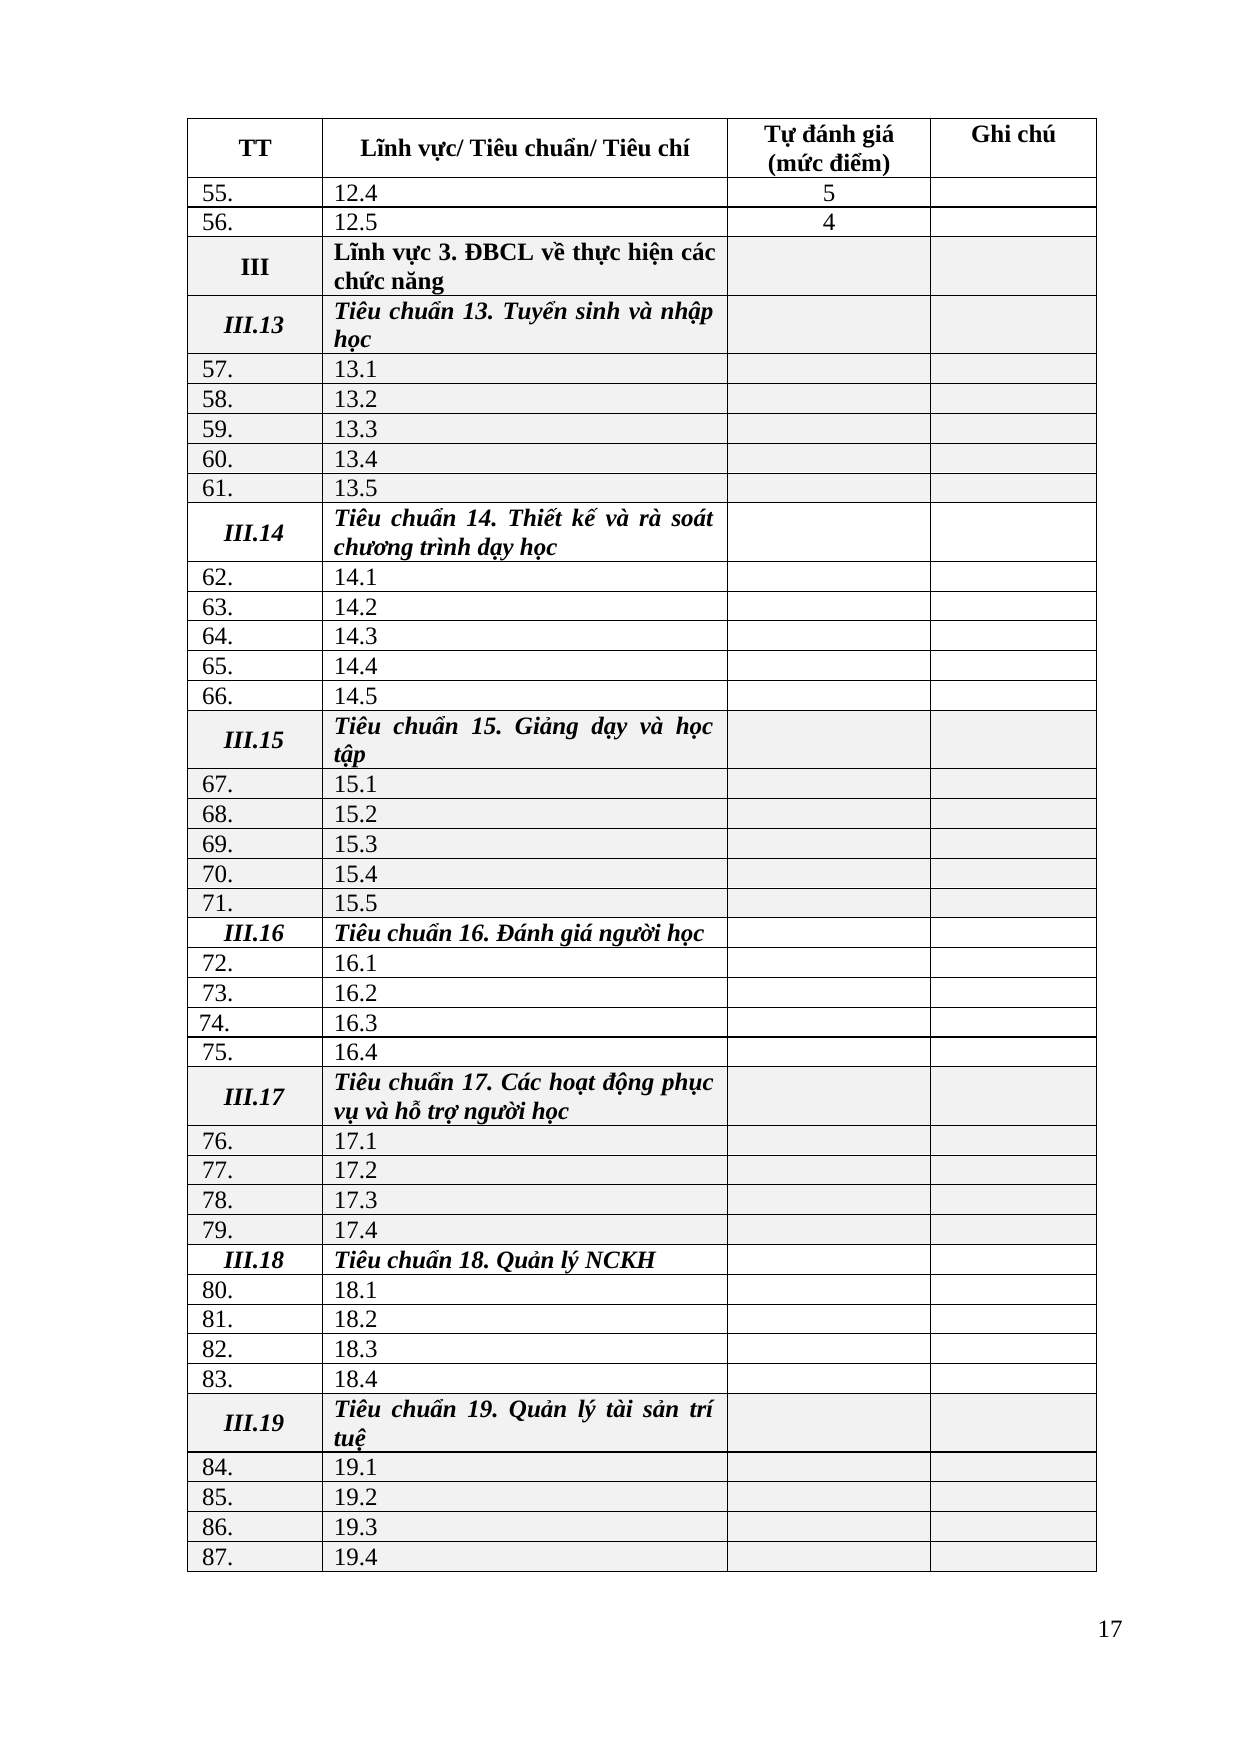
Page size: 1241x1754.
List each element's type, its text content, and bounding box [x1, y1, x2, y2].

table_cell [931, 889, 1096, 917]
table_cell III [188, 237, 322, 295]
table_cell [728, 1245, 930, 1274]
table_cell [931, 859, 1096, 887]
table_cell 85. [188, 1482, 322, 1511]
table_cell 18.3 [323, 1334, 727, 1363]
table_cell [728, 1512, 930, 1541]
table_cell 18.1 [323, 1275, 727, 1303]
table_cell [931, 918, 1096, 947]
table_cell 83. [188, 1364, 322, 1393]
table_cell [728, 1334, 930, 1363]
table_cell [931, 799, 1096, 828]
table_cell [728, 978, 930, 1007]
table_cell [931, 829, 1096, 858]
table_cell [931, 1067, 1096, 1125]
table_cell [728, 1215, 930, 1244]
table_cell 16.4 [323, 1038, 727, 1066]
table_cell [728, 681, 930, 710]
table_cell 14.2 [323, 592, 727, 620]
table_cell Tiêu chuẩn 19. Quản lý tài sản trí tuệ [323, 1394, 727, 1451]
table_cell 18.2 [323, 1305, 727, 1333]
table_cell 14.3 [323, 621, 727, 650]
table_cell 15.4 [323, 859, 727, 887]
table_cell [931, 414, 1096, 443]
table_cell 19.3 [323, 1512, 727, 1541]
table_cell [728, 414, 930, 443]
table_cell [931, 1126, 1096, 1154]
table_cell [931, 1305, 1096, 1333]
table_cell [728, 1126, 930, 1154]
table_cell Tiêu chuẩn 18. Quản lý NCKH [323, 1245, 727, 1274]
table_cell 79. [188, 1215, 322, 1244]
table_cell [931, 978, 1096, 1007]
table_cell 15.5 [323, 889, 727, 917]
table_cell Lĩnh vực 3. ĐBCL về thực hiện các chức năng [323, 237, 727, 295]
table_cell 67. [188, 769, 322, 798]
table_cell Tiêu chuẩn 17. Các hoạt động phục vụ và hỗ trợ người học [323, 1067, 727, 1125]
table_cell [728, 384, 930, 413]
table_cell [931, 948, 1096, 977]
table_cell [728, 829, 930, 858]
table_cell 55. [188, 178, 322, 206]
table_cell [931, 711, 1096, 768]
table_cell 19.4 [323, 1542, 727, 1571]
table_cell [931, 444, 1096, 472]
table_cell 65. [188, 651, 322, 680]
table_cell 84. [188, 1453, 322, 1481]
table_cell III.17 [188, 1067, 322, 1125]
table_cell 14.1 [323, 562, 727, 591]
table_cell III.18 [188, 1245, 322, 1274]
table_cell III.14 [188, 503, 322, 561]
table_cell 61. [188, 474, 322, 502]
table_cell 75. [188, 1038, 322, 1066]
table_cell 70. [188, 859, 322, 887]
table_cell [931, 621, 1096, 650]
table_cell [728, 1275, 930, 1303]
table_cell [931, 1038, 1096, 1066]
table_cell 13.3 [323, 414, 727, 443]
table_cell 72. [188, 948, 322, 977]
table_cell 5 [728, 178, 930, 206]
table_cell [728, 769, 930, 798]
table_cell Tiêu chuẩn 13. Tuyển sinh và nhập học [323, 296, 727, 353]
table_cell 87. [188, 1542, 322, 1571]
table_cell 13.4 [323, 444, 727, 472]
table_cell [728, 918, 930, 947]
table_cell [728, 1008, 930, 1036]
table_cell 82. [188, 1334, 322, 1363]
table_cell [931, 1394, 1096, 1451]
table_cell 56. [188, 208, 322, 236]
table_cell [728, 1067, 930, 1125]
table_cell 66. [188, 681, 322, 710]
table_cell [931, 1542, 1096, 1571]
table_cell III.19 [188, 1394, 322, 1451]
table_cell [931, 651, 1096, 680]
table_cell [931, 474, 1096, 502]
table_cell [728, 354, 930, 383]
table_cell 78. [188, 1185, 322, 1214]
table_cell 14.4 [323, 651, 727, 680]
table_cell 18.4 [323, 1364, 727, 1393]
table_cell [728, 1542, 930, 1571]
table_cell [931, 562, 1096, 591]
table_cell 17.2 [323, 1156, 727, 1184]
table_cell [931, 178, 1096, 206]
table_cell [931, 1512, 1096, 1541]
table_cell 68. [188, 799, 322, 828]
table_cell 62. [188, 562, 322, 591]
table_cell 73. [188, 978, 322, 1007]
table_cell 13.2 [323, 384, 727, 413]
table_cell [728, 503, 930, 561]
table_cell Tiêu chuẩn 15. Giảng dạy và học tập [323, 711, 727, 768]
table_cell [931, 1453, 1096, 1481]
table_cell [931, 1364, 1096, 1393]
table_cell 17.4 [323, 1215, 727, 1244]
table_cell 69. [188, 829, 322, 858]
table_header Tự đánh giá (mức điểm) [728, 119, 930, 177]
table_cell 12.4 [323, 178, 727, 206]
table_cell [728, 444, 930, 472]
table_cell 13.5 [323, 474, 727, 502]
table_cell 60. [188, 444, 322, 472]
table_header TT [188, 119, 322, 177]
table_cell 81. [188, 1305, 322, 1333]
table_cell 63. [188, 592, 322, 620]
table_cell [728, 1305, 930, 1333]
table_cell [931, 503, 1096, 561]
table_cell [728, 859, 930, 887]
table_cell [728, 237, 930, 295]
table_cell [728, 1453, 930, 1481]
table_cell 77. [188, 1156, 322, 1184]
table_cell [931, 384, 1096, 413]
table_cell [931, 1008, 1096, 1036]
table_cell 17.3 [323, 1185, 727, 1214]
table_cell 15.1 [323, 769, 727, 798]
table_cell 16.3 [323, 1008, 727, 1036]
table_cell [728, 1482, 930, 1511]
table_cell 4 [728, 208, 930, 236]
table_cell 86. [188, 1512, 322, 1541]
table_cell [728, 296, 930, 353]
table_cell 16.2 [323, 978, 727, 1007]
table_cell III.16 [188, 918, 322, 947]
table_cell 57. [188, 354, 322, 383]
table_cell [931, 1156, 1096, 1184]
table_cell [931, 354, 1096, 383]
table_header Lĩnh vực/ Tiêu chuẩn/ Tiêu chí [323, 119, 727, 177]
table_cell [931, 296, 1096, 353]
table_cell 19.1 [323, 1453, 727, 1481]
table_cell [931, 208, 1096, 236]
table_cell 74. [188, 1008, 322, 1036]
table_cell 76. [188, 1126, 322, 1154]
table_cell [728, 889, 930, 917]
table_cell 71. [188, 889, 322, 917]
table_cell [728, 474, 930, 502]
table_cell 12.5 [323, 208, 727, 236]
table_cell [728, 1185, 930, 1214]
table_cell [931, 1185, 1096, 1214]
table_cell 14.5 [323, 681, 727, 710]
table_cell [931, 237, 1096, 295]
table_cell [728, 1394, 930, 1451]
table_cell Tiêu chuẩn 14. Thiết kế và rà soát chương trình dạy học [323, 503, 727, 561]
table_cell [728, 711, 930, 768]
table_cell [931, 1215, 1096, 1244]
table_cell [931, 1275, 1096, 1303]
table_cell 64. [188, 621, 322, 650]
table_cell III.13 [188, 296, 322, 353]
table_cell [728, 562, 930, 591]
table_cell [728, 948, 930, 977]
table_cell [931, 1334, 1096, 1363]
table_cell [728, 621, 930, 650]
table_cell 15.3 [323, 829, 727, 858]
table_cell [728, 799, 930, 828]
table_cell 19.2 [323, 1482, 727, 1511]
table_cell 59. [188, 414, 322, 443]
table_cell Tiêu chuẩn 16. Đánh giá người học [323, 918, 727, 947]
table_cell [728, 1156, 930, 1184]
table_cell [931, 592, 1096, 620]
table_cell [728, 651, 930, 680]
table_cell [728, 1364, 930, 1393]
table_cell 16.1 [323, 948, 727, 977]
table_cell 15.2 [323, 799, 727, 828]
table_cell [931, 769, 1096, 798]
table_cell 80. [188, 1275, 322, 1303]
table_cell 17.1 [323, 1126, 727, 1154]
table_cell [931, 1482, 1096, 1511]
table_cell III.15 [188, 711, 322, 768]
table_header Ghi chú [931, 119, 1096, 177]
table_cell 13.1 [323, 354, 727, 383]
table_cell [728, 592, 930, 620]
table_cell 58. [188, 384, 322, 413]
table_cell [931, 1245, 1096, 1274]
table_cell [931, 681, 1096, 710]
table_cell [728, 1038, 930, 1066]
